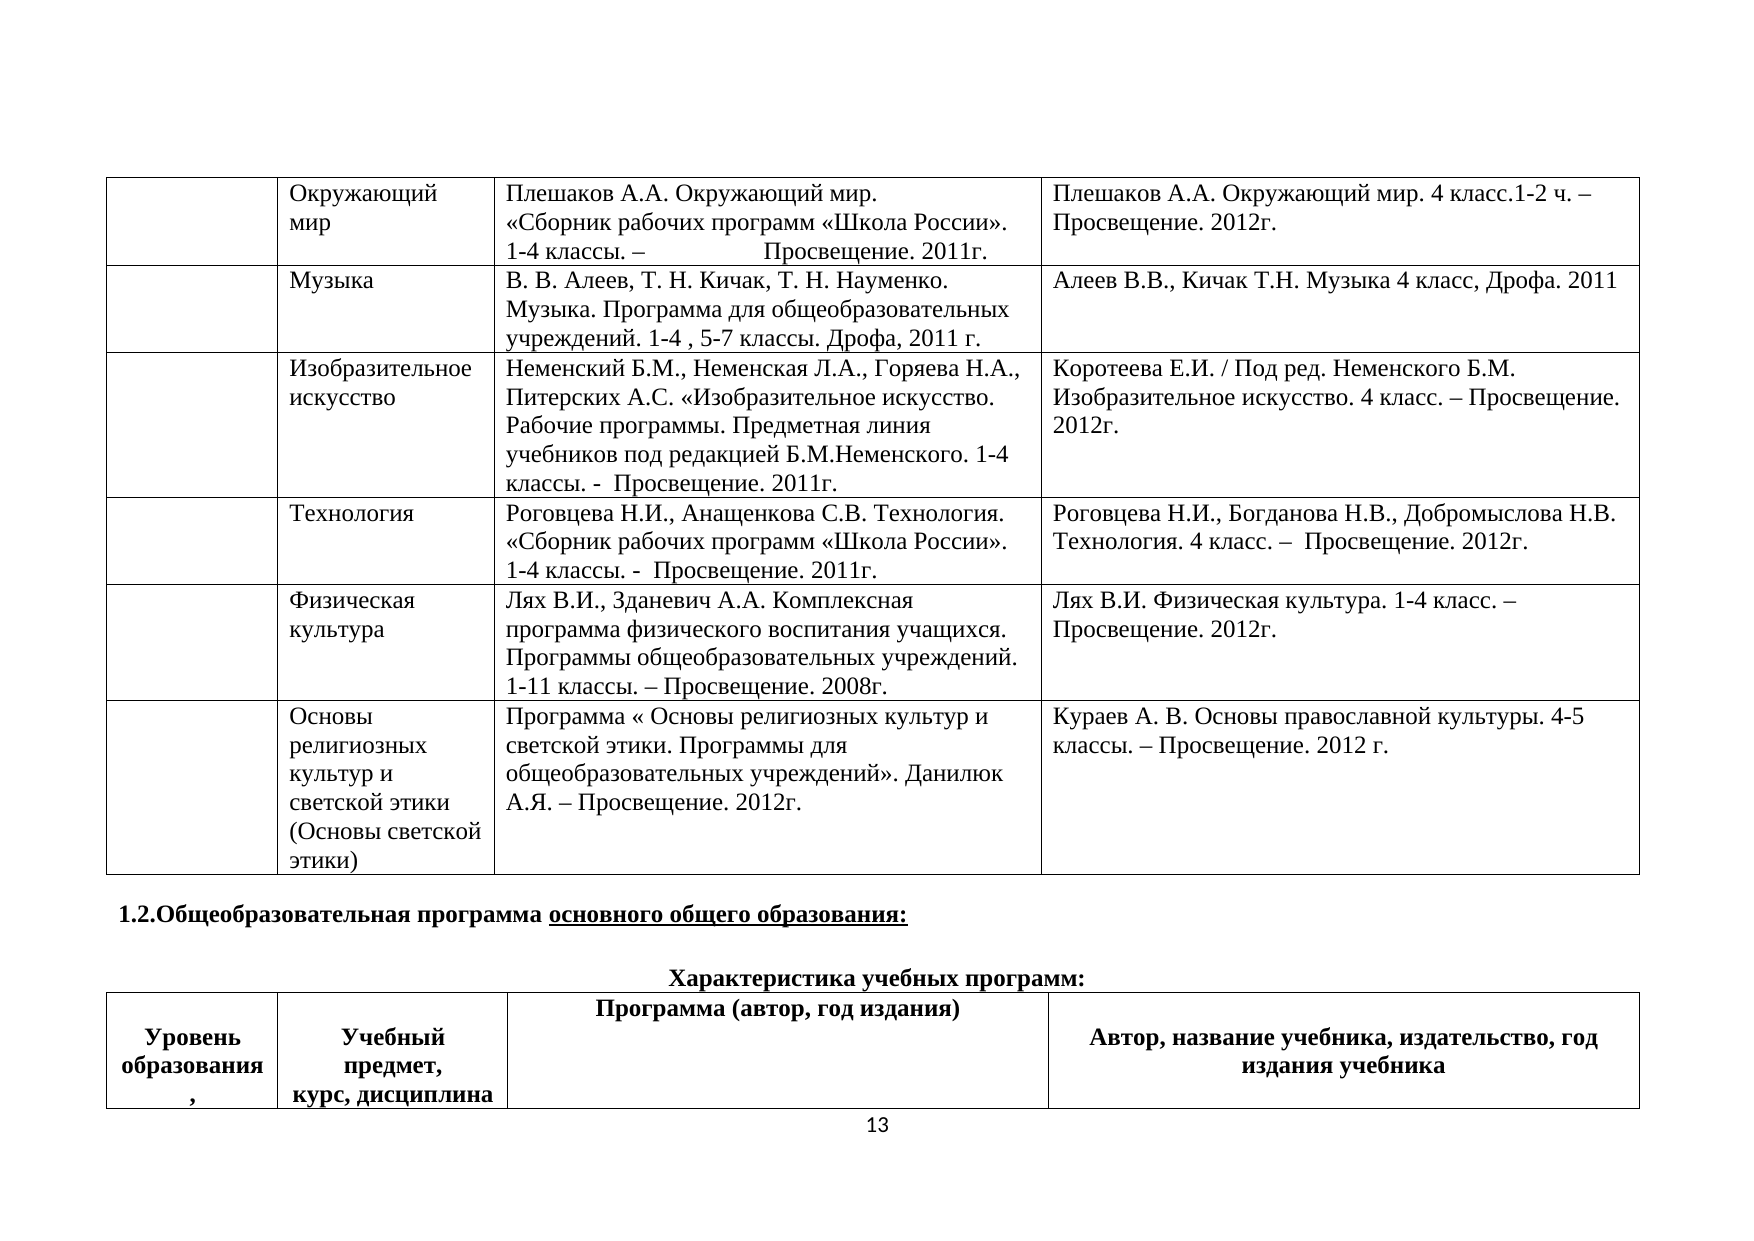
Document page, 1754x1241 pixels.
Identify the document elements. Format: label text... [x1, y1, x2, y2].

table_cell [107, 353, 277, 497]
text 1.2.Общеобразовательная программа основного общего образования: [118, 899, 1636, 928]
table_cell Роговцева Н.И., Богданова Н.В., Добромыслова Н.В. Технология. 4 класс. – Просвещение. 2012г. [1042, 498, 1639, 584]
table_cell Изобразительное искусство [278, 353, 494, 497]
table_cell Плешаков А.А. Окружающий мир. 4 класс.1-2 ч. – Просвещение. 2012г. [1042, 178, 1639, 264]
table_cell Лях В.И., Зданевич А.А. Комплексная программа физического воспитания учащихся. Программы общеобразовательных учреждений. 1-11 классы. – Просвещение. 2008г. [495, 585, 1041, 700]
table_cell Лях В.И. Физическая культура. 1-4 класс. – Просвещение. 2012г. [1042, 585, 1639, 700]
table_cell [107, 178, 277, 264]
table_cell В. В. Алеев, Т. Н. Кичак, Т. Н. Науменко. Музыка. Программа для общеобразовательных учреждений. 1-4 , 5-7 классы. Дрофа, 2011 г. [495, 266, 1041, 352]
table_cell [107, 585, 277, 700]
table_cell [107, 498, 277, 584]
table_cell Неменский Б.М., Неменская Л.А., Горяева Н.А., Питерских А.С. «Изобразительное искусство. Рабочие программы. Предметная линия учебников под редакцией Б.М.Неменского. 1-4 классы. - Просвещение. 2011г. [495, 353, 1041, 497]
table_cell Коротеева Е.И. / Под ред. Неменского Б.М. Изобразительное искусство. 4 класс. – Просвещение. 2012г. [1042, 353, 1639, 497]
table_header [1049, 993, 1639, 1108]
table_cell Плешаков А.А. Окружающий мир. «Сборник рабочих программ «Школа России». 1-4 классы. – Просвещение. 2011г. [495, 178, 1041, 264]
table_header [508, 993, 1048, 1108]
table_cell [107, 266, 277, 352]
text Характеристика учебных программ: [118, 963, 1636, 992]
table_cell Окружающий мир [278, 178, 494, 264]
table_cell Программа « Основы религиозных культур и светской этики. Программы для общеобразовательных учреждений». Данилюк А.Я. – Просвещение. 2012г. [495, 701, 1041, 873]
table_cell Музыка [278, 266, 494, 352]
table_cell Кураев А. В. Основы православной культуры. 4-5 классы. – Просвещение. 2012 г. [1042, 701, 1639, 873]
table_cell Физическая культура [278, 585, 494, 700]
table_cell Технология [278, 498, 494, 584]
table_cell [107, 701, 277, 873]
table_cell Алеев В.В., Кичак Т.Н. Музыка 4 класс, Дрофа. 2011 [1042, 266, 1639, 352]
table_cell Основы религиозных культур и светской этики (Основы светской этики) [278, 701, 494, 873]
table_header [107, 993, 277, 1108]
table_cell Роговцева Н.И., Анащенкова С.В. Технология. «Сборник рабочих программ «Школа России». 1-4 классы. - Просвещение. 2011г. [495, 498, 1041, 584]
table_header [278, 993, 507, 1108]
